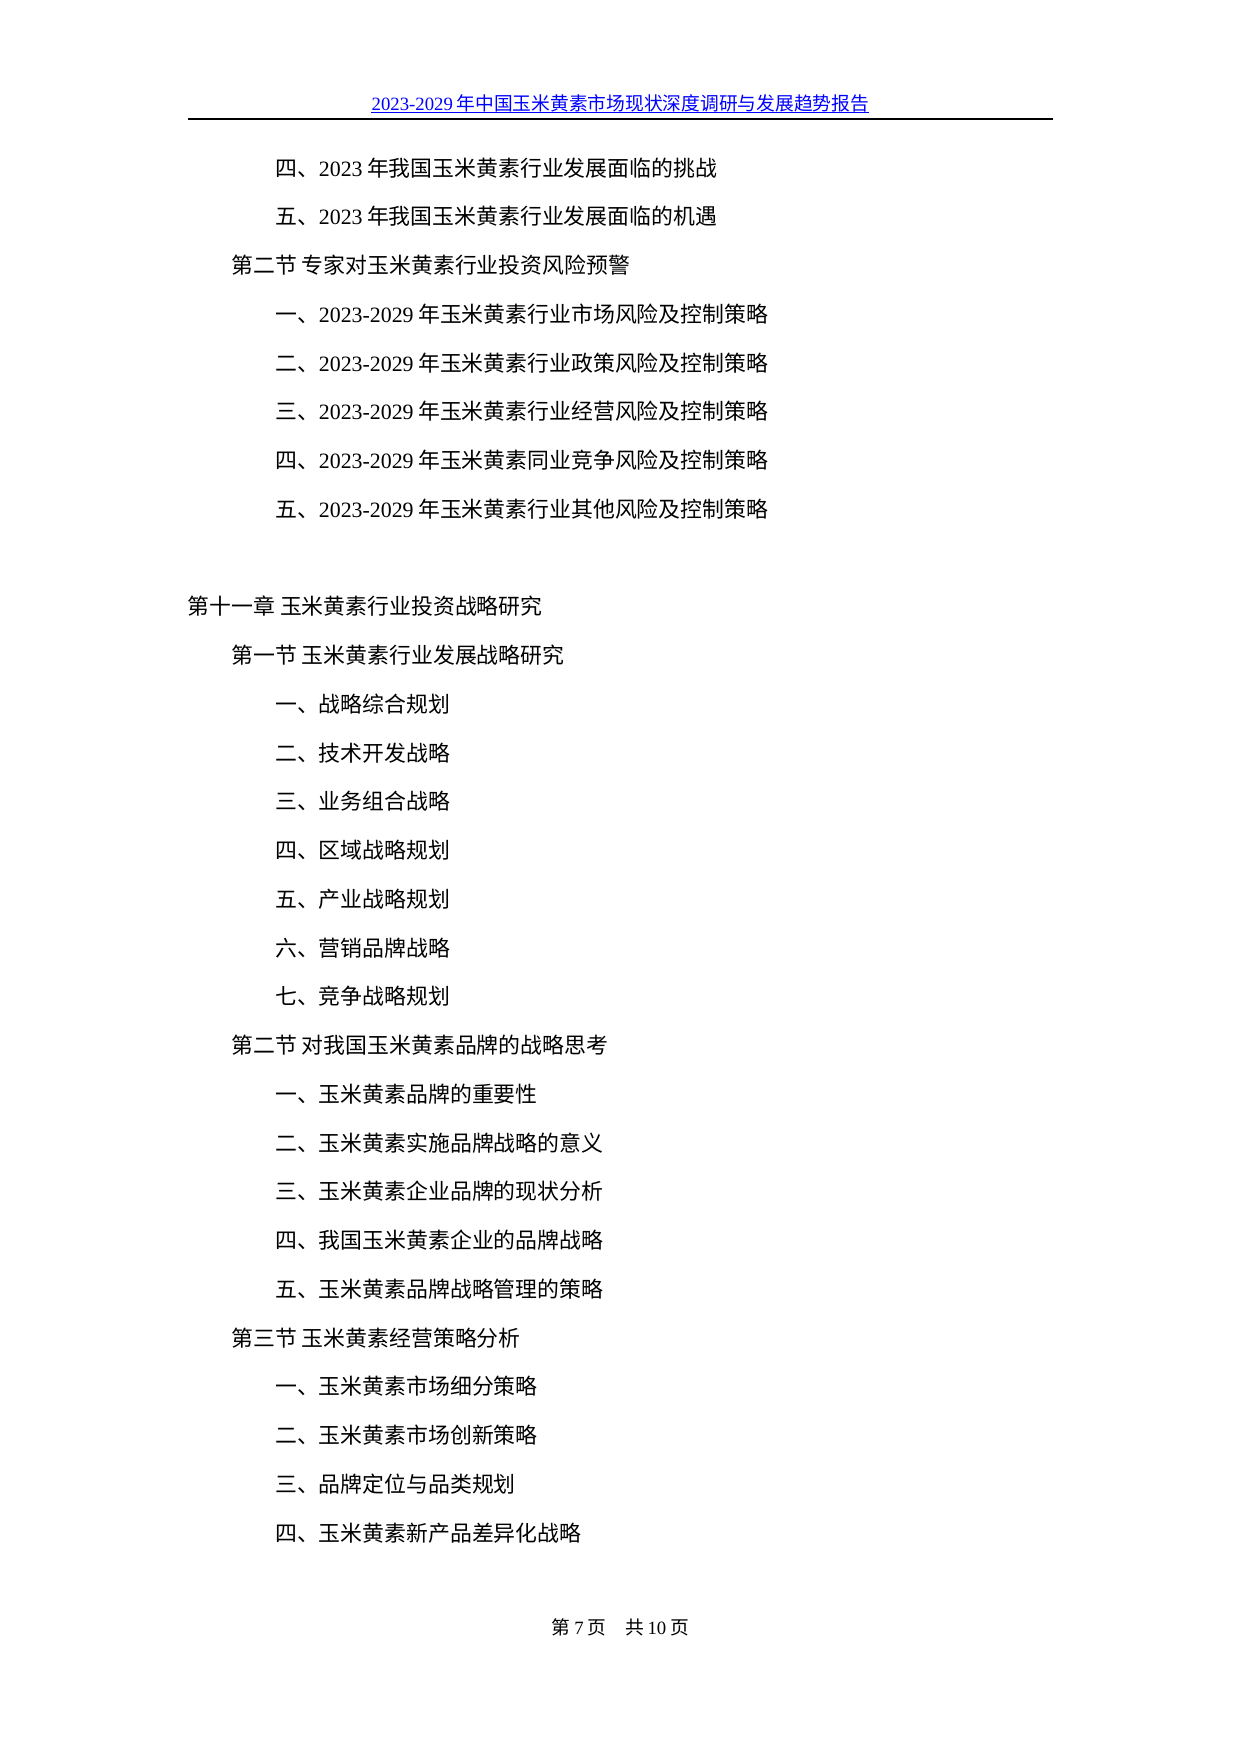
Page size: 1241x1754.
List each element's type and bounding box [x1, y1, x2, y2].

text [187, 150, 1053, 1548]
